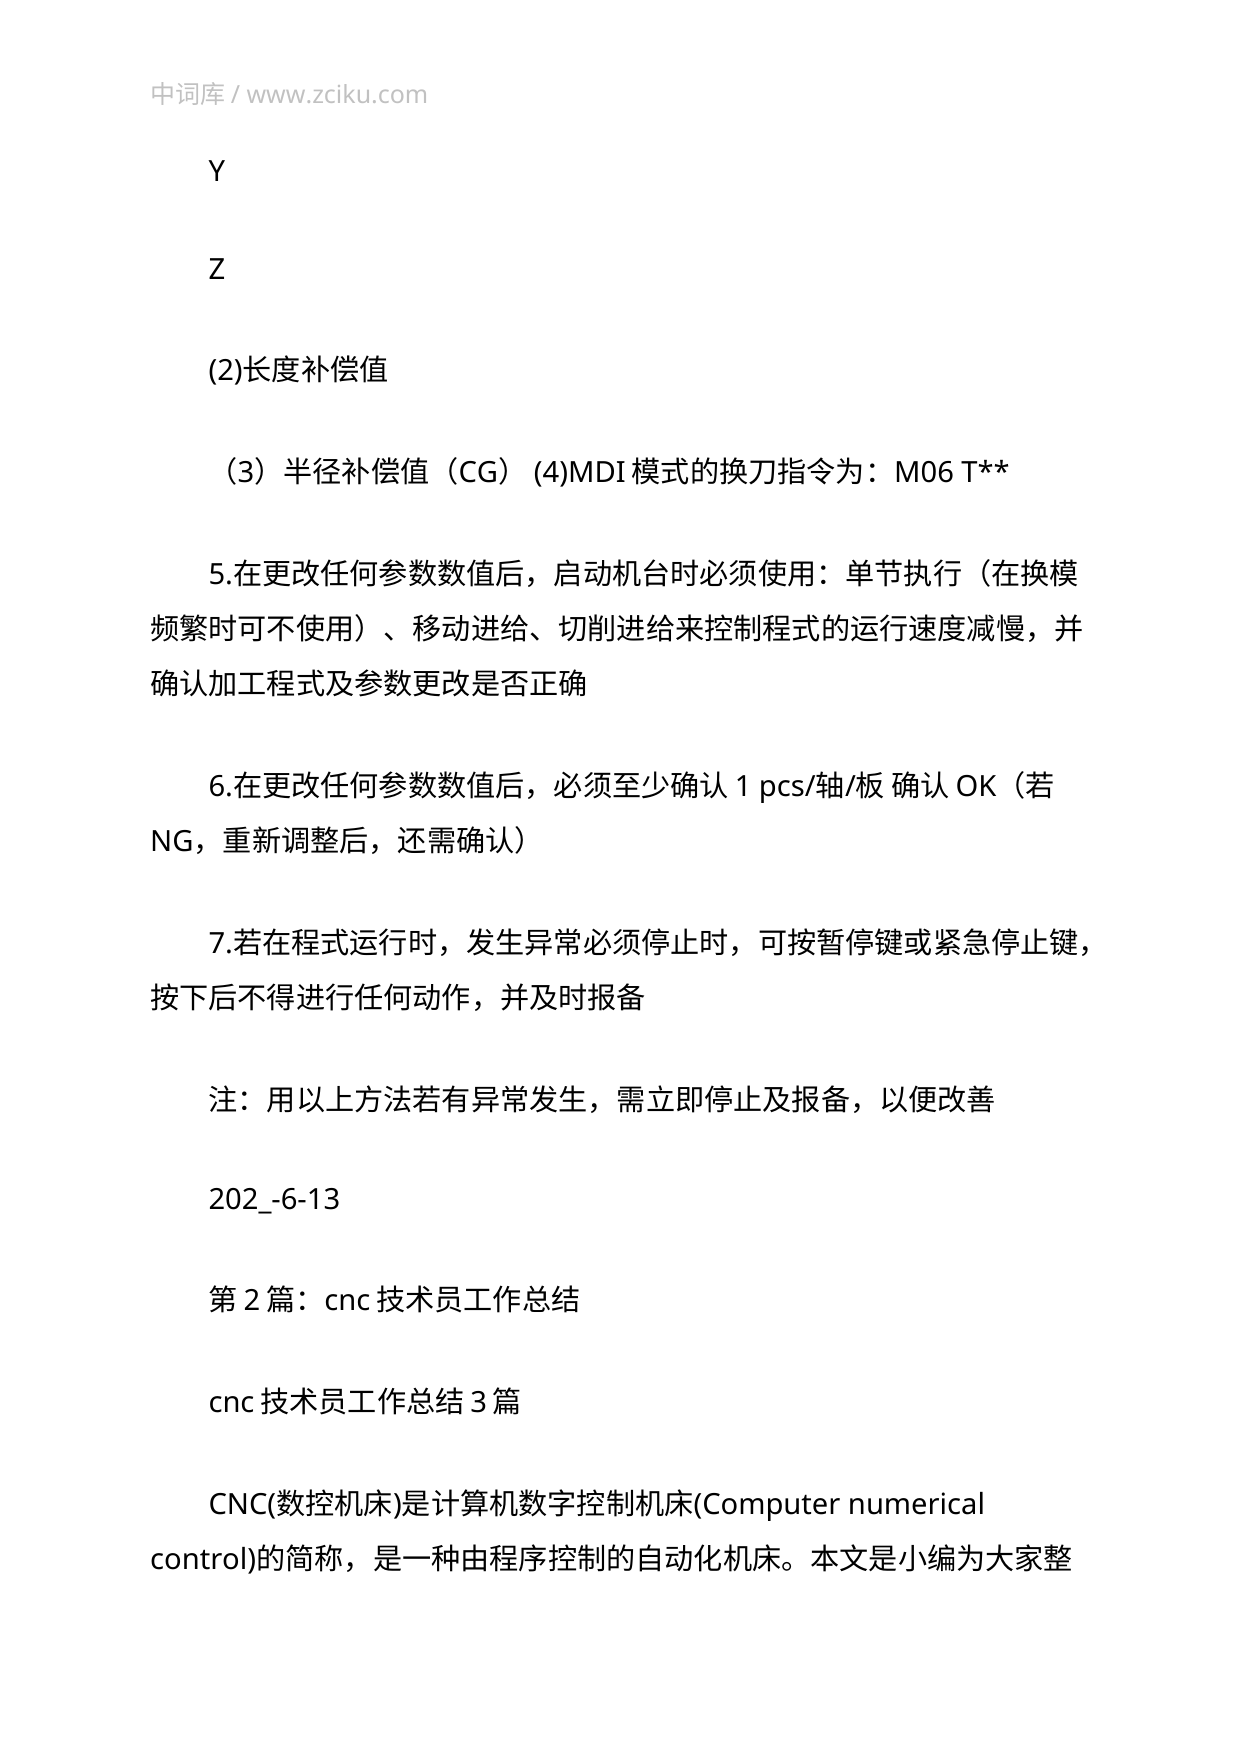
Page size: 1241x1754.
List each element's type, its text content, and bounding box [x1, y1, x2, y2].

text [150, 1480, 1090, 1578]
text Z [150, 248, 1090, 288]
text （3）半径补偿值（CG） (4)MDI模式的换刀指令为：M06 T** [150, 449, 1090, 491]
text Y [150, 150, 1090, 190]
text cnc技术员工作总结3篇 [150, 1378, 1090, 1421]
text 6.在更改任何参数数值后，必须至少确认1 pcs/轴/板 确认OK（若NG，重新调整后，还需确认） [150, 762, 1090, 860]
text 注：用以上方法若有异常发生，需立即停止及报备，以便改善 [150, 1076, 1090, 1118]
text 7.若在程式运行时，发生异常必须停止时，可按暂停键或紧急停止键，按下后不得进行任何动作，并及时报备 [150, 919, 1090, 1017]
text 202_-6-13 [150, 1178, 1090, 1218]
text (2)长度补偿值 [150, 347, 1090, 389]
text 5.在更改任何参数数值后，启动机台时必须使用：单节执行（在换模频繁时可不使用）、移动进给、切削进给来控制程式的运行速度减慢，并确认加工程式及参数更改是否正确 [150, 551, 1090, 703]
text 第2篇：cnc技术员工作总结 [150, 1276, 1090, 1319]
